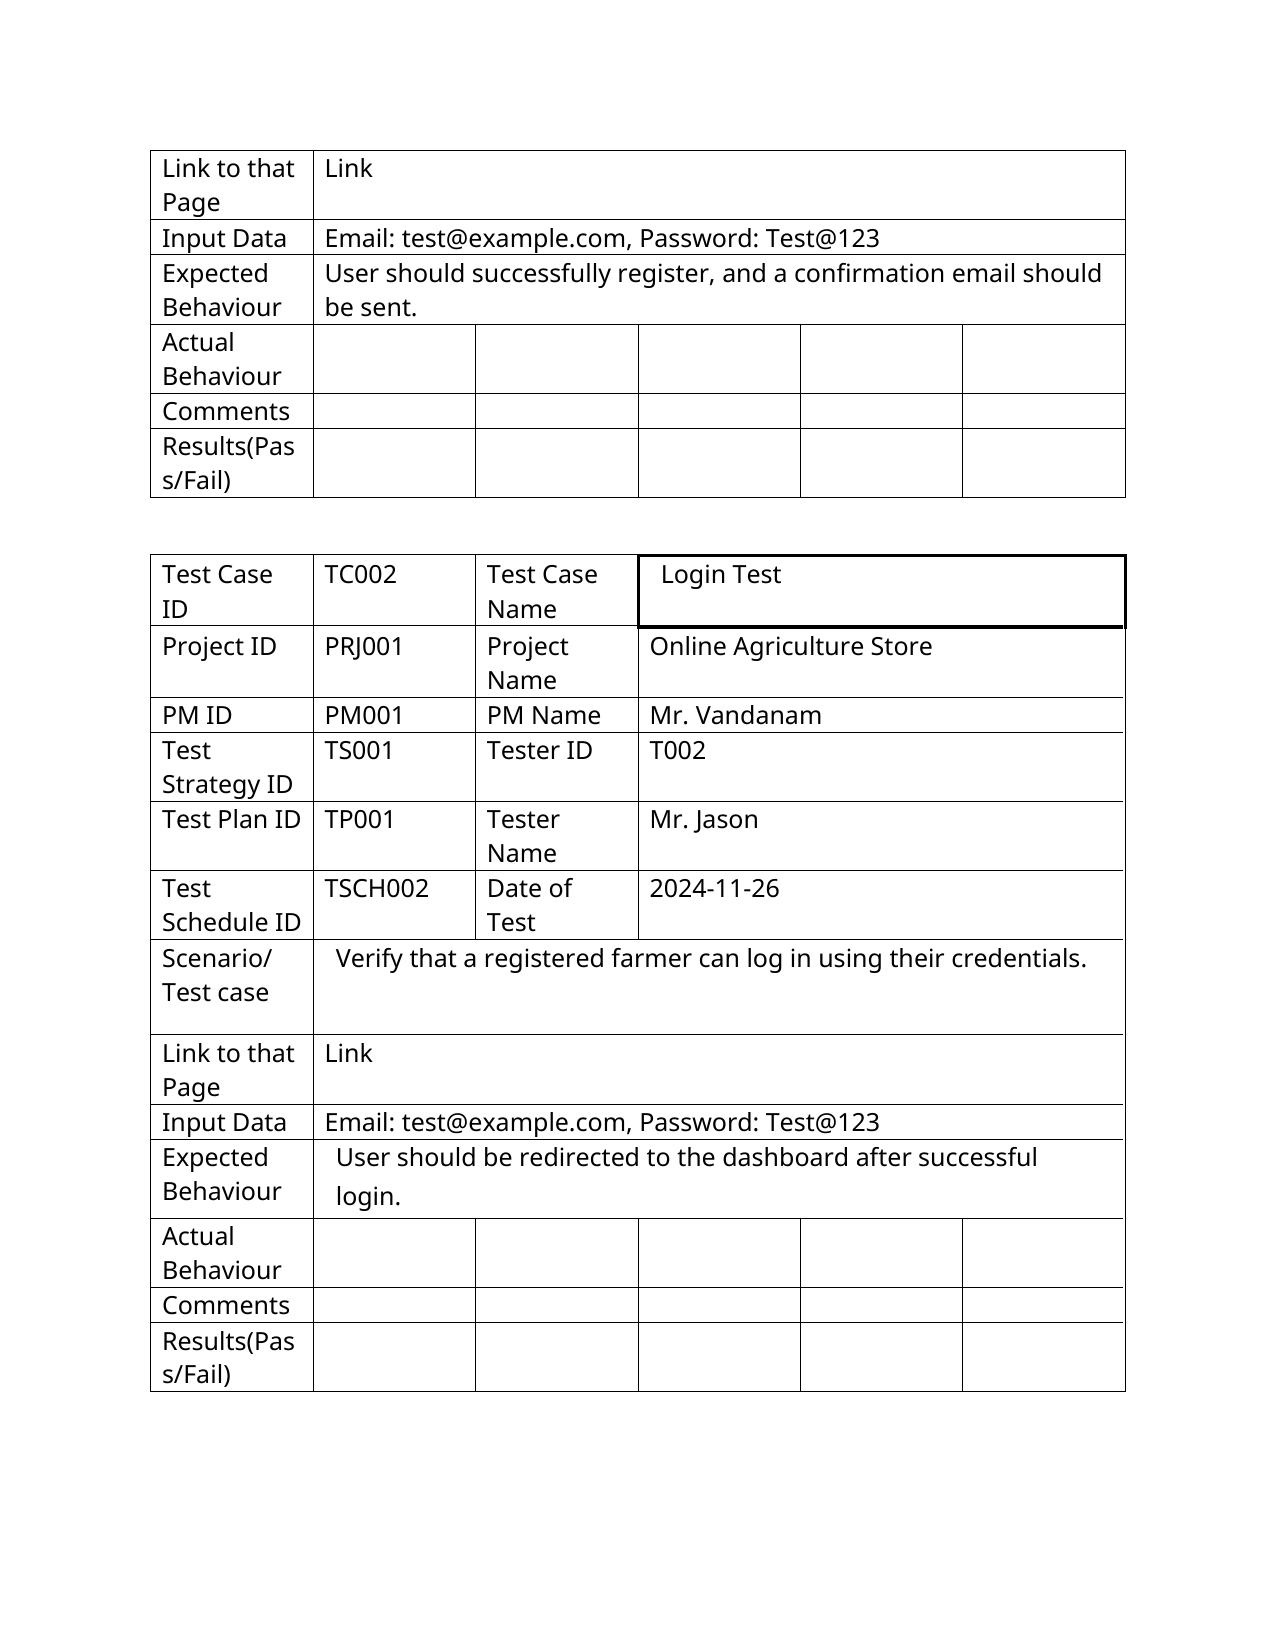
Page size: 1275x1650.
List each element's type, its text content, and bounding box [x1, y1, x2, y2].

table_cell PM001 [314, 698, 475, 732]
table_cell Test Plan ID [151, 802, 313, 870]
table_cell Expected Behaviour [151, 255, 313, 323]
table_cell Tester ID [476, 733, 638, 801]
table_cell [801, 1323, 962, 1391]
table_cell Link to that Page [151, 1035, 313, 1103]
table_cell Test Schedule ID [151, 871, 313, 939]
table_cell Input Data [151, 220, 313, 254]
table_cell [639, 1323, 800, 1391]
table_cell [314, 325, 475, 393]
table_cell [801, 394, 962, 428]
table_cell [476, 1219, 638, 1287]
table_header Test Case ID [151, 555, 313, 625]
table_cell TSCH002 [314, 871, 475, 939]
table_cell [639, 429, 800, 497]
table_cell Online Agriculture Store [639, 625, 1125, 697]
table_cell Link [314, 151, 1125, 219]
table_cell Project Name [476, 626, 638, 697]
table_cell Email: test@example.com, Password: Test@123 [314, 1104, 1125, 1138]
table_cell Results(Pass/Fail) [151, 429, 313, 497]
table_cell [963, 1218, 1125, 1287]
table_header [640, 557, 1124, 625]
table_cell [639, 394, 800, 428]
table_cell [639, 1288, 800, 1322]
table_cell Link to that Page [151, 151, 313, 219]
table_cell Comments [151, 394, 313, 428]
table_cell PRJ001 [314, 626, 475, 697]
table_cell [476, 429, 638, 497]
table_cell Link [314, 1034, 1125, 1103]
table_cell [314, 1323, 475, 1391]
table_cell TS001 [314, 733, 475, 801]
table_cell [476, 325, 638, 393]
table_cell Input Data [151, 1105, 313, 1138]
table_cell Date of Test [476, 871, 638, 939]
table_cell PM ID [151, 698, 313, 732]
table_cell Email: test@example.com, Password: Test@123 [314, 220, 1125, 254]
table_cell [314, 939, 1125, 1034]
table_cell Scenario/Test case [151, 940, 313, 1034]
table_cell [801, 1288, 962, 1322]
table_cell [963, 1287, 1125, 1322]
table_cell [963, 394, 1125, 428]
table_cell [801, 1219, 962, 1287]
table_cell [639, 1219, 800, 1287]
table_cell [314, 1288, 475, 1322]
table_cell [801, 325, 962, 393]
table_cell Tester Name [476, 802, 638, 870]
table_cell Mr. Jason [639, 801, 1125, 870]
table_cell TP001 [314, 802, 475, 870]
table_cell [639, 325, 800, 393]
table_cell 2024-11-26 [639, 870, 1125, 939]
table_cell [314, 429, 475, 497]
table_header TC002 [314, 555, 475, 625]
table_cell Project ID [151, 626, 313, 697]
table_cell Actual Behaviour [151, 1219, 313, 1287]
table_cell T002 [639, 732, 1125, 801]
table_cell [314, 1219, 475, 1287]
table_cell [963, 429, 1125, 497]
table_cell [476, 1323, 638, 1391]
table_cell Actual Behaviour [151, 325, 313, 393]
table_cell Results(Pass/Fail) [151, 1323, 313, 1391]
table_cell [314, 1139, 1125, 1218]
table_cell User should successfully register, and a confirmation email should be sent. [314, 255, 1125, 323]
table_cell [801, 429, 962, 497]
table_cell PM Name [476, 698, 638, 732]
table_cell [963, 325, 1125, 393]
table_cell Expected Behaviour [151, 1140, 313, 1218]
table_cell Mr. Vandanam [639, 697, 1125, 732]
table_cell [476, 394, 638, 428]
table_cell [314, 394, 475, 428]
table_cell Comments [151, 1288, 313, 1322]
table_cell [963, 1322, 1125, 1391]
table_cell [476, 1288, 638, 1322]
table_header Test Case Name [476, 555, 637, 625]
table_cell Test Strategy ID [151, 733, 313, 801]
